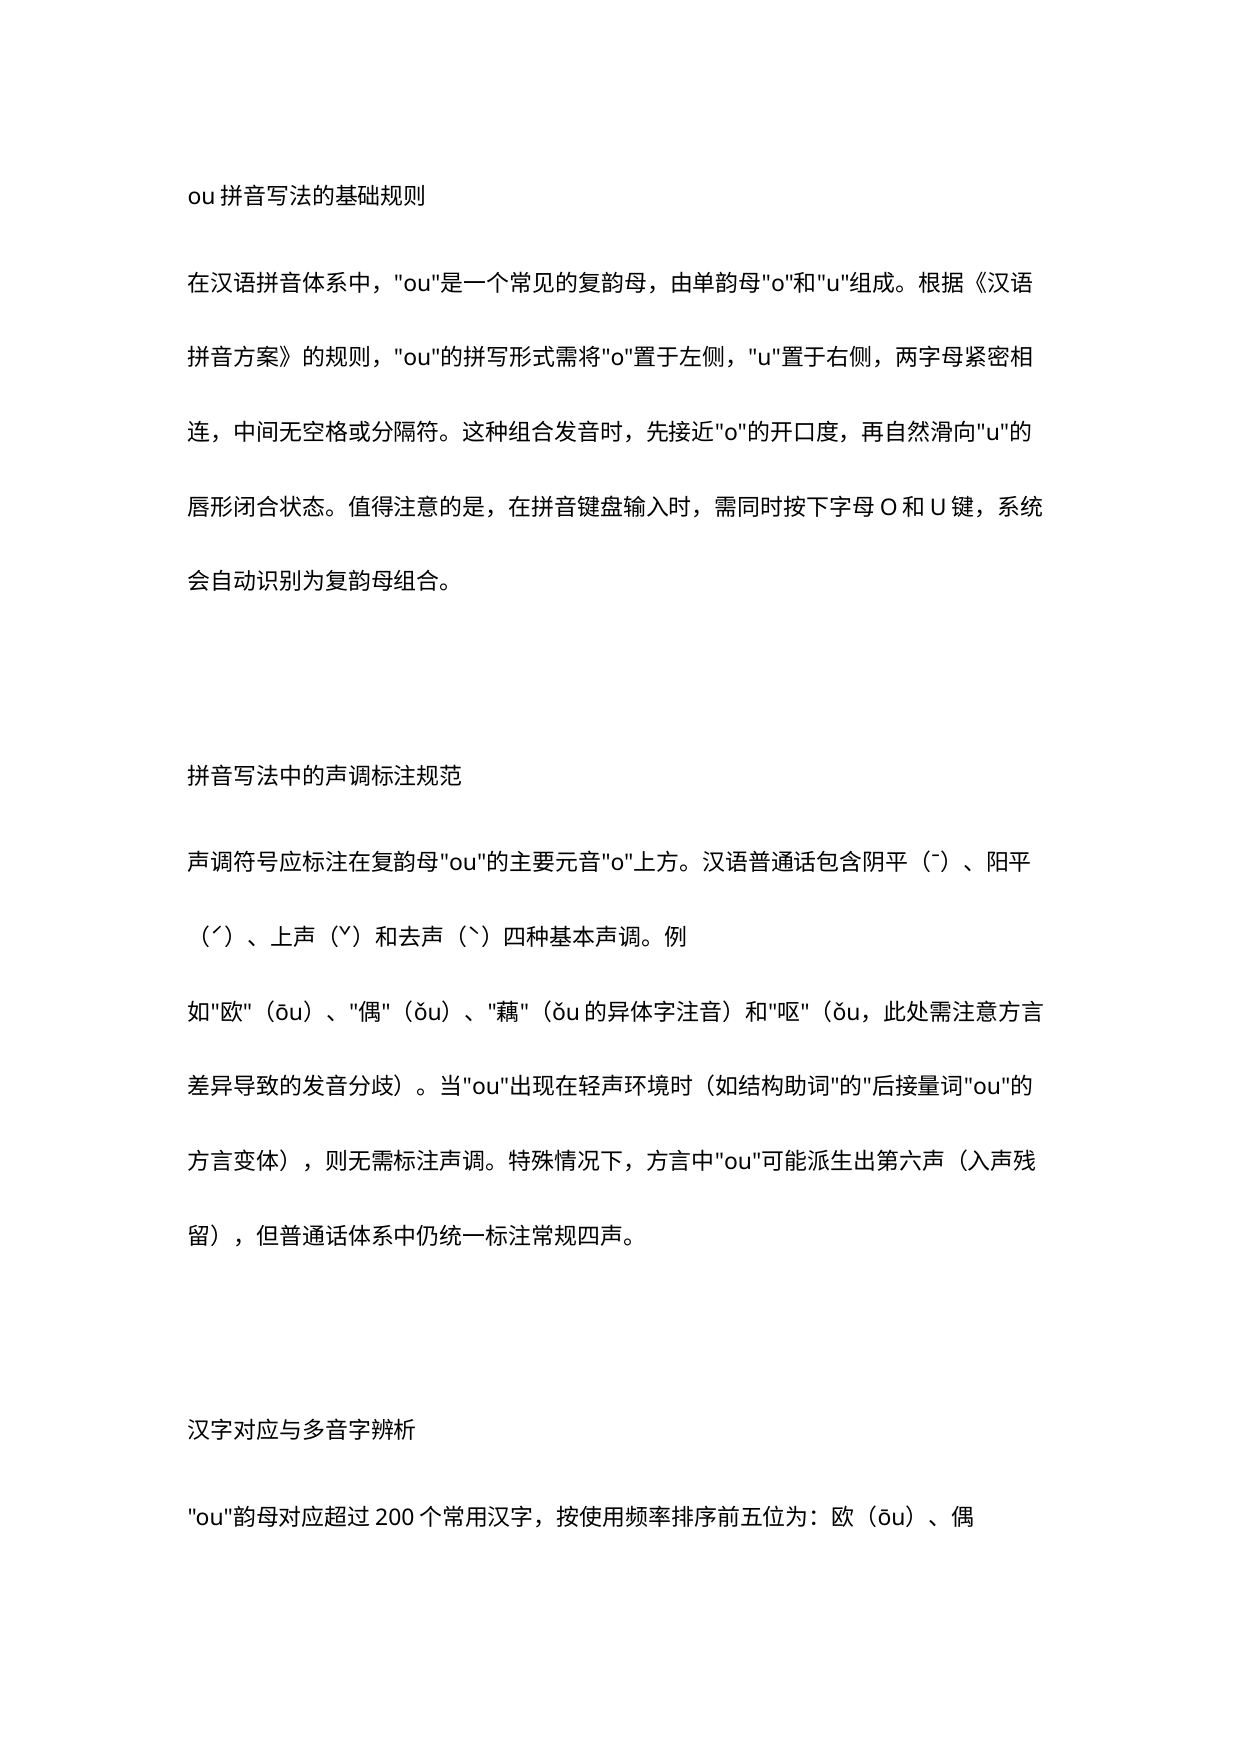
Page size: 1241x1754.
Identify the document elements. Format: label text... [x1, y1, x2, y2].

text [187, 1482, 1053, 1547]
text ou拼音写法的基础规则 [187, 162, 1053, 227]
text 拼音写法中的声调标注规范 [187, 742, 1053, 807]
text 在汉语拼音体系中，"ou"是一个常见的复韵母，由单韵母"o"和"u"组成。根据《汉语拼音方案》的规则，"ou"的拼写形式需将"o"置于左侧，"u"置于右侧，两字母紧密相连，中间无空格或分隔符。这种组合发音时，先接近"o"的开口度，再自然滑向"u"的唇形闭合状态。值得注意的是，在拼音键盘输入时，需同时按下字母O和U键，系统会自动识别为复韵母组合。 [187, 249, 1053, 612]
text 声调符号应标注在复韵母"ou"的主要元音"o"上方。汉语普通话包含阴平（ˉ）、阳平（ˊ）、上声（ˇ）和去声（ˋ）四种基本声调。例如"欧"（ōu）、"偶"（ǒu）、"藕"（ǒu的异体字注音）和"呕"（ǒu，此处需注意方言差异导致的发音分歧）。当"ou"出现在轻声环境时（如结构助词"的"后接量词"ou"的方言变体），则无需标注声调。特殊情况下，方言中"ou"可能派生出第六声（入声残留），但普通话体系中仍统一标注常规四声。 [187, 828, 1053, 1267]
text 汉字对应与多音字辨析 [187, 1396, 1053, 1461]
